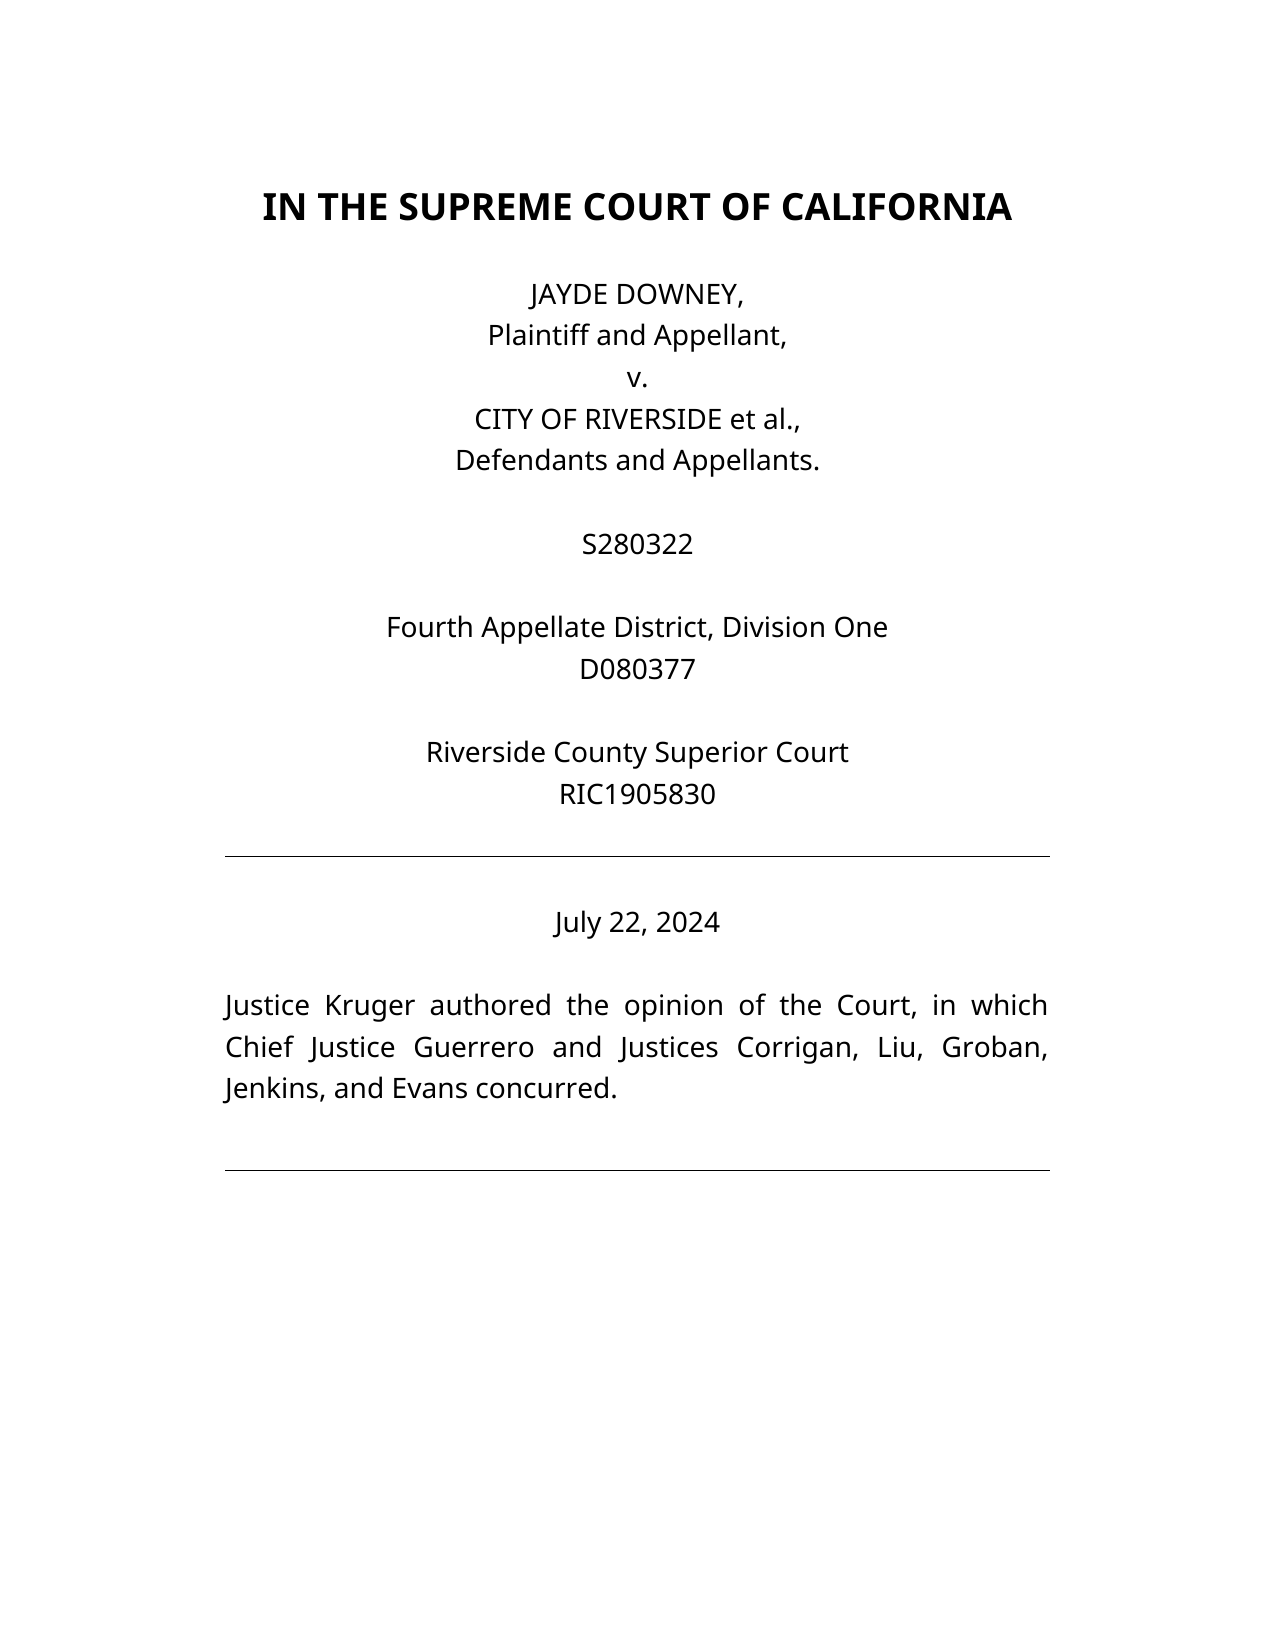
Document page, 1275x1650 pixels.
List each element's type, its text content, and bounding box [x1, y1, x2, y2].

text Riverside County Superior Court [225, 729, 1050, 771]
text Fourth Appellate District, Division One [225, 604, 1050, 646]
text S280322 [225, 521, 1050, 562]
text JAYDE DOWNEY, [225, 271, 1050, 312]
text D080377 [225, 646, 1050, 687]
text Justice Kruger authored the opinion of the Court, in which Chief Justice Guerrero and Justices Corrigan, Liu, Groban, Jenkins, and Evans concurred. [225, 982, 1050, 1107]
text Defendants and Appellants. [225, 437, 1050, 479]
text July 22, 2024 [225, 899, 1050, 941]
text IN THE SUPREME COURT OF CALIFORNIA [225, 187, 1050, 229]
text RIC1905830 [225, 771, 1050, 812]
text CITY OF RIVERSIDE et al., [225, 396, 1050, 437]
text Plaintiff and Appellant, [225, 312, 1050, 354]
text v. [225, 354, 1050, 396]
